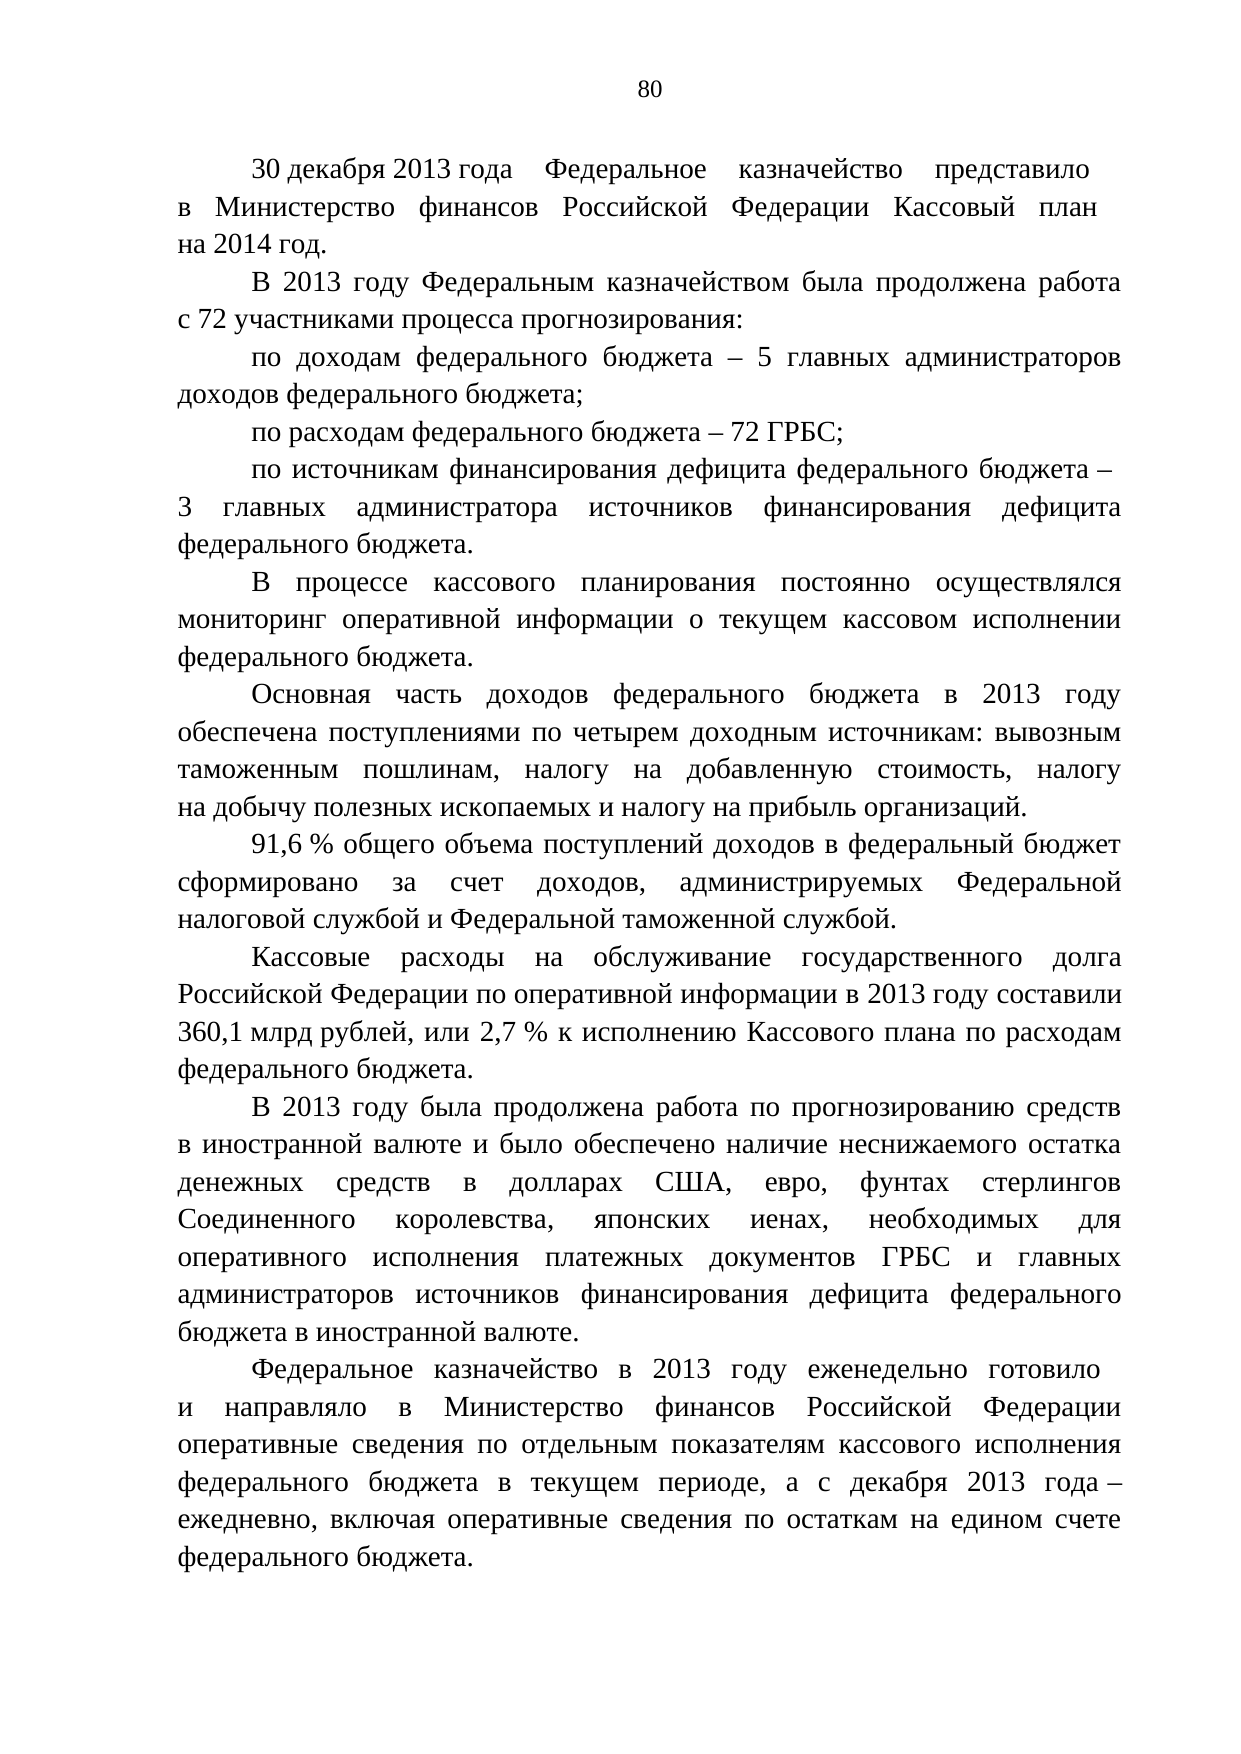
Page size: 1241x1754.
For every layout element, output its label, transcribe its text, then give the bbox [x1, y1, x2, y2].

text В 2013 году была продолжена работа по прогнозированию средств в иностранной валюте и было обеспечено наличие неснижаемого остатка денежных средств в долларах США, евро, фунтах стерлингов Соединенного королевства, японских иенах, необходимых для оперативного исполнения платежных документов ГРБС и главных администраторов источников финансирования дефицита федерального бюджета в иностранной валюте. [177, 1085, 1122, 1348]
text 30 декабря 2013 года Федеральное казначейство представило в Министерство финансов Российской Федерации Кассовый план на 2014 год. [177, 148, 1122, 260]
text В процессе кассового планирования постоянно осуществлялся мониторинг оперативной информации о текущем кассовом исполнении федерального бюджета. [177, 560, 1122, 673]
text по расходам федерального бюджета – 72 ГРБС; [177, 410, 1122, 448]
text Кассовые расходы на обслуживание государственного долга Российской Федерации по оперативной информации в 2013 году составили 360,1 млрд рублей, или 2,7 % к исполнению Кассового плана по расходам федерального бюджета. [177, 935, 1122, 1085]
text по источникам финансирования дефицита федерального бюджета – 3 главных администратора источников финансирования дефицита федерального бюджета. [177, 448, 1122, 560]
text Основная часть доходов федерального бюджета в 2013 году обеспечена поступлениями по четырем доходным источникам: вывозным таможенным пошлинам, налогу на добавленную стоимость, налогу на добычу полезных ископаемых и налогу на прибыль организаций. [177, 673, 1122, 823]
text В 2013 году Федеральным казначейством была продолжена работа с 72 участниками процесса прогнозирования: [177, 260, 1122, 335]
text Федеральное казначейство в 2013 году еженедельно готовило и направляло в Министерство финансов Российской Федерации оперативные сведения по отдельным показателям кассового исполнения федерального бюджета в текущем периоде, а с декабря 2013 года – ежедневно, включая оперативные сведения по остаткам на едином счете федерального бюджета. [177, 1348, 1122, 1573]
text 91,6 % общего объема поступлений доходов в федеральный бюджет сформировано за счет доходов, администрируемых Федеральной налоговой службой и Федеральной таможенной службой. [177, 823, 1122, 935]
text по доходам федерального бюджета – 5 главных администраторов доходов федерального бюджета; [177, 335, 1122, 410]
